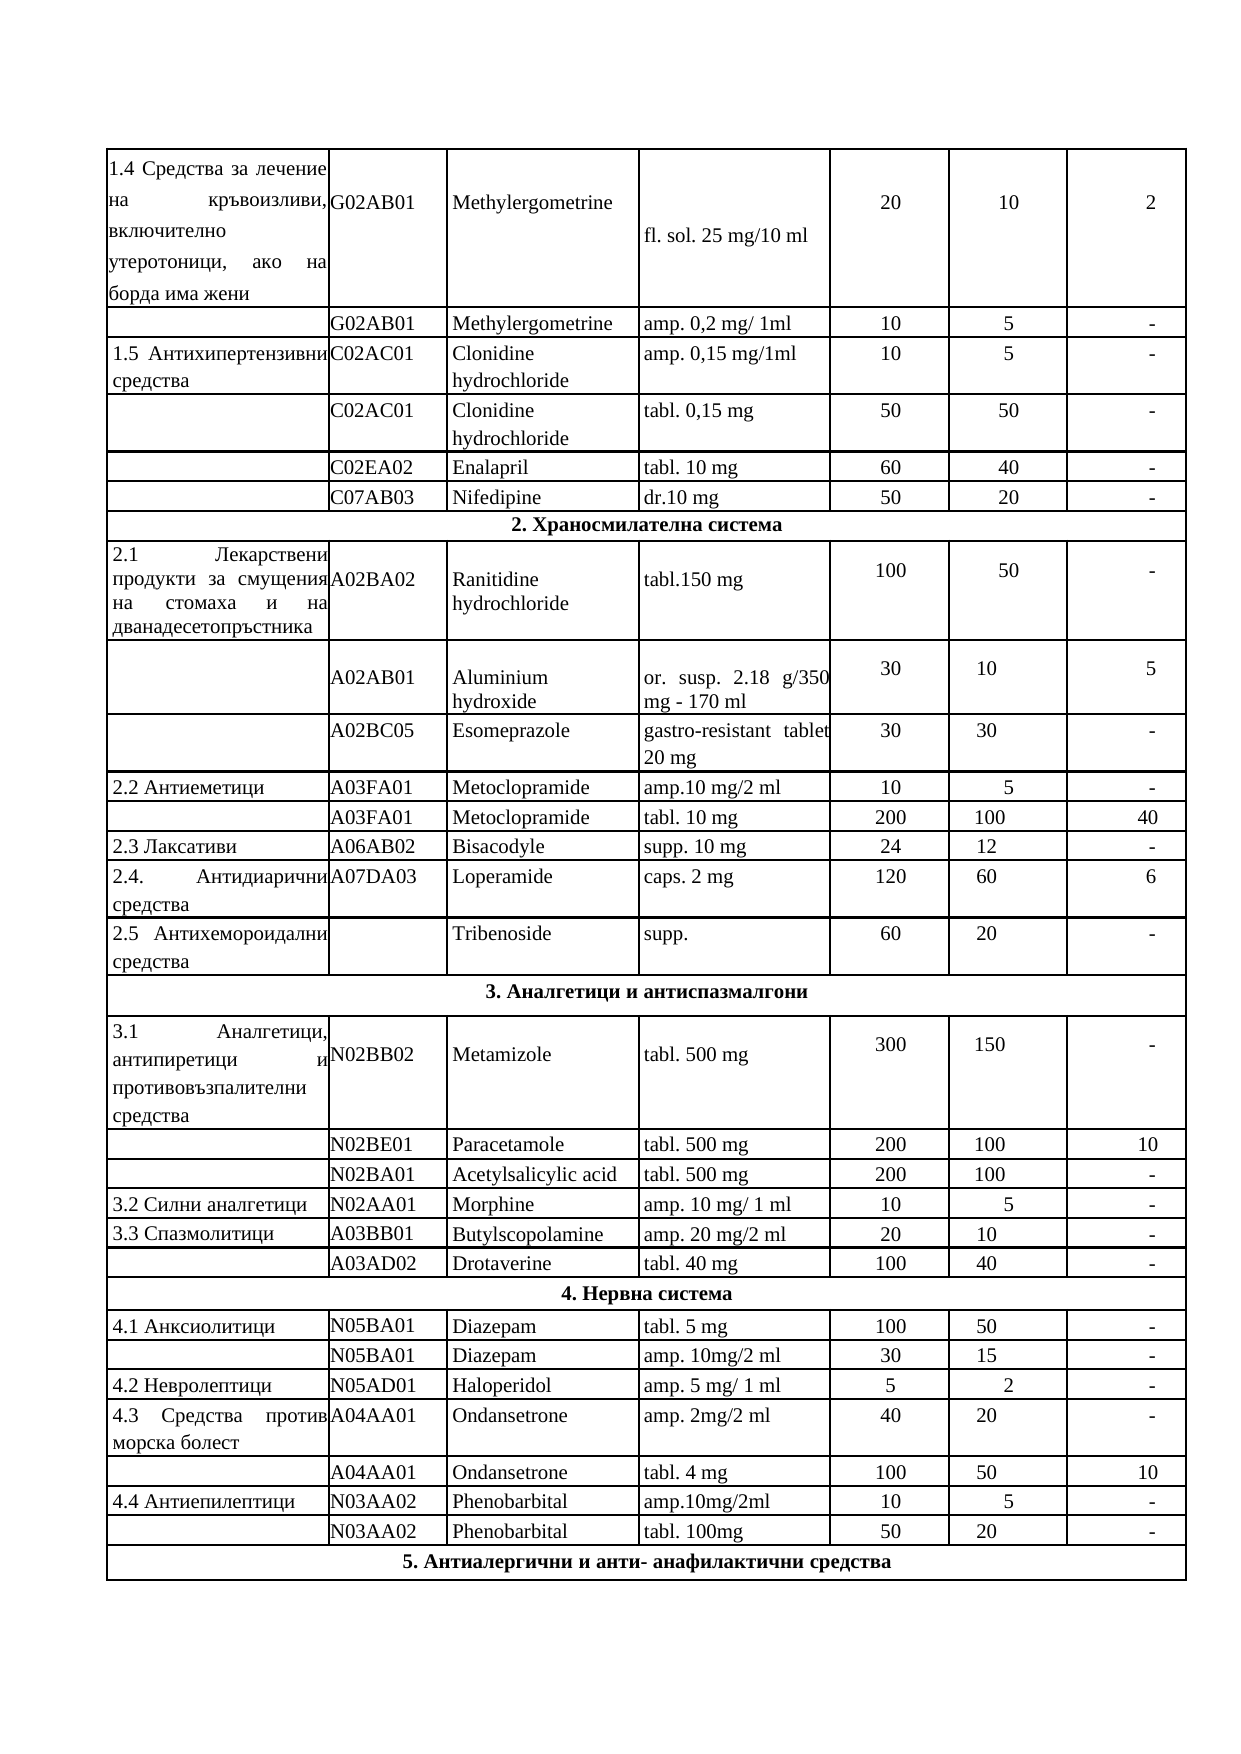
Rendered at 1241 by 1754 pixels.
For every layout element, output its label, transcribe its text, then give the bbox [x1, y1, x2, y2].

table_cell amp. 2mg/2 ml [640, 1400, 829, 1455]
table_cell tabl. 4 mg [640, 1457, 829, 1485]
table_cell 5. Антиалергични и анти- анафилактични средства [108, 1546, 1185, 1579]
table_cell [108, 1341, 328, 1368]
table_cell - [1068, 453, 1185, 480]
table_cell tabl. 40 mg [640, 1249, 829, 1276]
table_cell 5 [950, 773, 1066, 800]
table_cell Metamizole [448, 1017, 638, 1128]
table_cell 100 [950, 1130, 1066, 1157]
table_cell Loperamide [448, 861, 638, 916]
table_cell 3.3 Спазмолитици [108, 1219, 328, 1246]
table_cell 5 [831, 1370, 948, 1398]
table_cell Butylscopolamine [448, 1219, 638, 1246]
table_cell 50 [831, 1516, 948, 1544]
table_cell - [1068, 1160, 1185, 1187]
table_cell supp. [640, 919, 829, 973]
table_cell - [1068, 1370, 1185, 1398]
table_cell - [1068, 1189, 1185, 1217]
table_cell [330, 919, 446, 973]
table_cell [108, 453, 328, 480]
table_cell 200 [831, 1130, 948, 1157]
table_cell 4.2 Невролептици [108, 1370, 328, 1398]
table_cell 50 [950, 395, 1066, 450]
table_cell 24 [831, 832, 948, 859]
table_cell 1.5 Антихипертензивни средства [108, 338, 328, 393]
table_cell amp. 0,15 mg/1ml [640, 338, 829, 393]
table_cell fl. sol. 25 mg/10 ml [640, 150, 829, 306]
table_cell 40 [950, 1249, 1066, 1276]
table_cell Paracetamole [448, 1130, 638, 1157]
table_cell 50 [831, 482, 948, 510]
table_cell tabl. 500 mg [640, 1160, 829, 1187]
table_cell 20 [950, 1516, 1066, 1544]
table_cell 200 [831, 802, 948, 830]
table_cell Nifedipine [448, 482, 638, 510]
table_cell Phenobarbital [448, 1487, 638, 1514]
table_cell caps. 2 mg [640, 861, 829, 916]
table_cell 5 [950, 338, 1066, 393]
table_cell tabl. 10 mg [640, 453, 829, 480]
table_cell A07DA03 [330, 861, 446, 916]
table_cell 3.1 Аналгетици, антипиретици и противовъзпалителни средства [108, 1017, 328, 1128]
table_cell A02BC05 [330, 715, 446, 770]
table_cell 10 [950, 1219, 1066, 1246]
table_cell - [1068, 1400, 1185, 1455]
table_cell Metoclopramidе [448, 773, 638, 800]
table_cell 50 [950, 542, 1066, 638]
table_cell C02EA02 [330, 453, 446, 480]
table_cell [108, 1249, 328, 1276]
table_cell tabl. 5 mg [640, 1311, 829, 1338]
table_cell [108, 1160, 328, 1187]
table_cell 50 [950, 1311, 1066, 1338]
table_cell [108, 482, 328, 510]
table_cell Ondansetrone [448, 1457, 638, 1485]
table_cell Phenobarbital [448, 1516, 638, 1544]
table_cell tabl. 500 mg [640, 1017, 829, 1128]
table_cell amp.10mg/2ml [640, 1487, 829, 1514]
table_cell A03AD02 [330, 1249, 446, 1276]
table_cell [108, 1130, 328, 1157]
table_cell 20 [950, 919, 1066, 973]
table_cell 2.3 Лаксативи [108, 832, 328, 859]
table_cell 4.3 Средства против морска болест [108, 1400, 328, 1455]
table_cell A03BB01 [330, 1219, 446, 1246]
table_cell - [1068, 1249, 1185, 1276]
table_cell A04AA01 [330, 1400, 446, 1455]
table_cell supp. 10 mg [640, 832, 829, 859]
table_cell 40 [1068, 802, 1185, 830]
table_cell 60 [831, 453, 948, 480]
table_cell [108, 1457, 328, 1485]
table_cell N03AA02 [330, 1516, 446, 1544]
table_cell A04AA01 [330, 1457, 446, 1485]
table_cell [108, 715, 328, 770]
table_cell Esomeprazole [448, 715, 638, 770]
table_cell C02AC01 [330, 338, 446, 393]
table_cell - [1068, 1487, 1185, 1514]
table_cell G02AB01 [330, 308, 446, 336]
table_cell 4.1 Анксиолитици [108, 1311, 328, 1338]
table_cell аmp. 10 mg/ 1 ml [640, 1189, 829, 1217]
table_cell N02BB02 [330, 1017, 446, 1128]
table_cell 10 [831, 1189, 948, 1217]
table_cell N02BA01 [330, 1160, 446, 1187]
table_cell - [1068, 542, 1185, 638]
table_cell 150 [950, 1017, 1066, 1128]
table_cell 10 [831, 308, 948, 336]
table_cell - [1068, 1311, 1185, 1338]
table_cell - [1068, 832, 1185, 859]
table_cell G02AB01 [330, 150, 446, 306]
table_cell - [1068, 1341, 1185, 1368]
table_cell 12 [950, 832, 1066, 859]
table_cell A06AB02 [330, 832, 446, 859]
table_cell A03FA01 [330, 773, 446, 800]
table_cell 20 [950, 482, 1066, 510]
table_cell amp.10 mg/2 ml [640, 773, 829, 800]
table_cell 5 [950, 308, 1066, 336]
table_cell Diazepam [448, 1311, 638, 1338]
table_cell Metoclopramidе [448, 802, 638, 830]
table_cell Clonidinе hydrochloride [448, 338, 638, 393]
table_cell - [1068, 715, 1185, 770]
table_cell tabl. 0,15 mg [640, 395, 829, 450]
table_cell 10 [831, 773, 948, 800]
table_cell N05BA01 [330, 1341, 446, 1368]
table_cell 30 [950, 715, 1066, 770]
table_cell 4. Нервна система [108, 1278, 1185, 1309]
table_cell Aluminium hydroxide [448, 641, 638, 713]
table_cell 100 [950, 802, 1066, 830]
table_cell 10 [831, 338, 948, 393]
table_cell 3. Аналгетици и антиспазмалгони [108, 976, 1185, 1015]
table_cell N02BE01 [330, 1130, 446, 1157]
table_cell - [1068, 773, 1185, 800]
table_cell tabl. 10 mg [640, 802, 829, 830]
table_cell 5 [950, 1487, 1066, 1514]
table_cell 3.2 Силни аналгетици [108, 1189, 328, 1217]
table_cell [108, 641, 328, 713]
table_cell A03FA01 [330, 802, 446, 830]
table_cell 30 [831, 641, 948, 713]
table_cell 2.5 Антихемороидални средства [108, 919, 328, 973]
table_cell Methylergometrinе [448, 308, 638, 336]
table_cell 1.4 Средства за лечение на кръвоизливи, включително утеротоници, ако на борда има жени [108, 150, 328, 306]
table_cell - [1068, 338, 1185, 393]
table_cell 10 [831, 1487, 948, 1514]
table_cell 100 [831, 1249, 948, 1276]
table_cell - [1068, 395, 1185, 450]
table_cell 100 [950, 1160, 1066, 1187]
table_cell 2.2 Антиеметици [108, 773, 328, 800]
table_cell amp. 0,2 mg/ 1ml [640, 308, 829, 336]
table_cell - [1068, 308, 1185, 336]
table_cell 100 [831, 542, 948, 638]
table_cell 120 [831, 861, 948, 916]
table_cell A02BA02 [330, 542, 446, 638]
table_cell amp. 20 mg/2 ml [640, 1219, 829, 1246]
table_cell Haloperidol [448, 1370, 638, 1398]
table_cell 10 [950, 150, 1066, 306]
table_cell A02AB01 [330, 641, 446, 713]
table_cell or. susp. 2.18 g/350 mg - 170 ml [640, 641, 829, 713]
table_cell 100 [831, 1457, 948, 1485]
table_cell 10 [1068, 1130, 1185, 1157]
table_cell tabl.150 mg [640, 542, 829, 638]
table_cell 4.4 Антиепилептици [108, 1487, 328, 1514]
table_cell 30 [831, 715, 948, 770]
table_cell - [1068, 482, 1185, 510]
table_cell Enalapril [448, 453, 638, 480]
table_cell 5 [950, 1189, 1066, 1217]
table_cell N05BA01 [330, 1311, 446, 1338]
table_cell tabl. 100mg [640, 1516, 829, 1544]
table_cell C02AC01 [330, 395, 446, 450]
table_cell 40 [831, 1400, 948, 1455]
table_cell N03AA02 [330, 1487, 446, 1514]
table_cell tabl. 500 mg [640, 1130, 829, 1157]
table_cell [108, 802, 328, 830]
table_cell - [1068, 1017, 1185, 1128]
table_cell - [1068, 919, 1185, 973]
table_cell 2 [1068, 150, 1185, 306]
table_cell 2. Храносмилателна система [108, 512, 1185, 539]
table_cell Clonidinе hydrochloride [448, 395, 638, 450]
table_cell Drotaverine [448, 1249, 638, 1276]
table_cell 60 [950, 861, 1066, 916]
table_cell 20 [831, 1219, 948, 1246]
table_cell [108, 1516, 328, 1544]
table_cell 100 [831, 1311, 948, 1338]
table_cell - [1068, 1516, 1185, 1544]
table_cell Tribenoside [448, 919, 638, 973]
table_cell 2.4. Антидиарични средства [108, 861, 328, 916]
table_cell 5 [1068, 641, 1185, 713]
table_cell Bisacodyle [448, 832, 638, 859]
table_cell 200 [831, 1160, 948, 1187]
table_cell Methylergometrinе [448, 150, 638, 306]
table_cell Acetylsalicylic acid [448, 1160, 638, 1187]
table_cell amp. 10mg/2 ml [640, 1341, 829, 1368]
table_cell [108, 395, 328, 450]
table_cell 30 [831, 1341, 948, 1368]
table_cell 2 [950, 1370, 1066, 1398]
table_cell [108, 308, 328, 336]
table_cell 50 [831, 395, 948, 450]
table_cell Morphine [448, 1189, 638, 1217]
table_cell 20 [950, 1400, 1066, 1455]
table_cell 15 [950, 1341, 1066, 1368]
table_cell N05AD01 [330, 1370, 446, 1398]
table_cell 60 [831, 919, 948, 973]
table_cell 2.1 Лекарствени продукти за смущения на стомаха и на дванадесетопръстника [108, 542, 328, 638]
table_cell 10 [1068, 1457, 1185, 1485]
table_cell 10 [950, 641, 1066, 713]
table_cell amp. 5 mg/ 1 ml [640, 1370, 829, 1398]
table_cell 6 [1068, 861, 1185, 916]
table_cell 20 [831, 150, 948, 306]
table_cell dr.10 mg [640, 482, 829, 510]
table_cell 40 [950, 453, 1066, 480]
table_cell N02AA01 [330, 1189, 446, 1217]
table_cell C07AB03 [330, 482, 446, 510]
table_cell gastro-resistant tablet 20 mg [640, 715, 829, 770]
table_cell - [1068, 1219, 1185, 1246]
table_cell Ondansetrone [448, 1400, 638, 1455]
table_cell 50 [950, 1457, 1066, 1485]
table_cell 300 [831, 1017, 948, 1128]
table_cell Ranitidine hydrochloride [448, 542, 638, 638]
table_cell Diazepam [448, 1341, 638, 1368]
